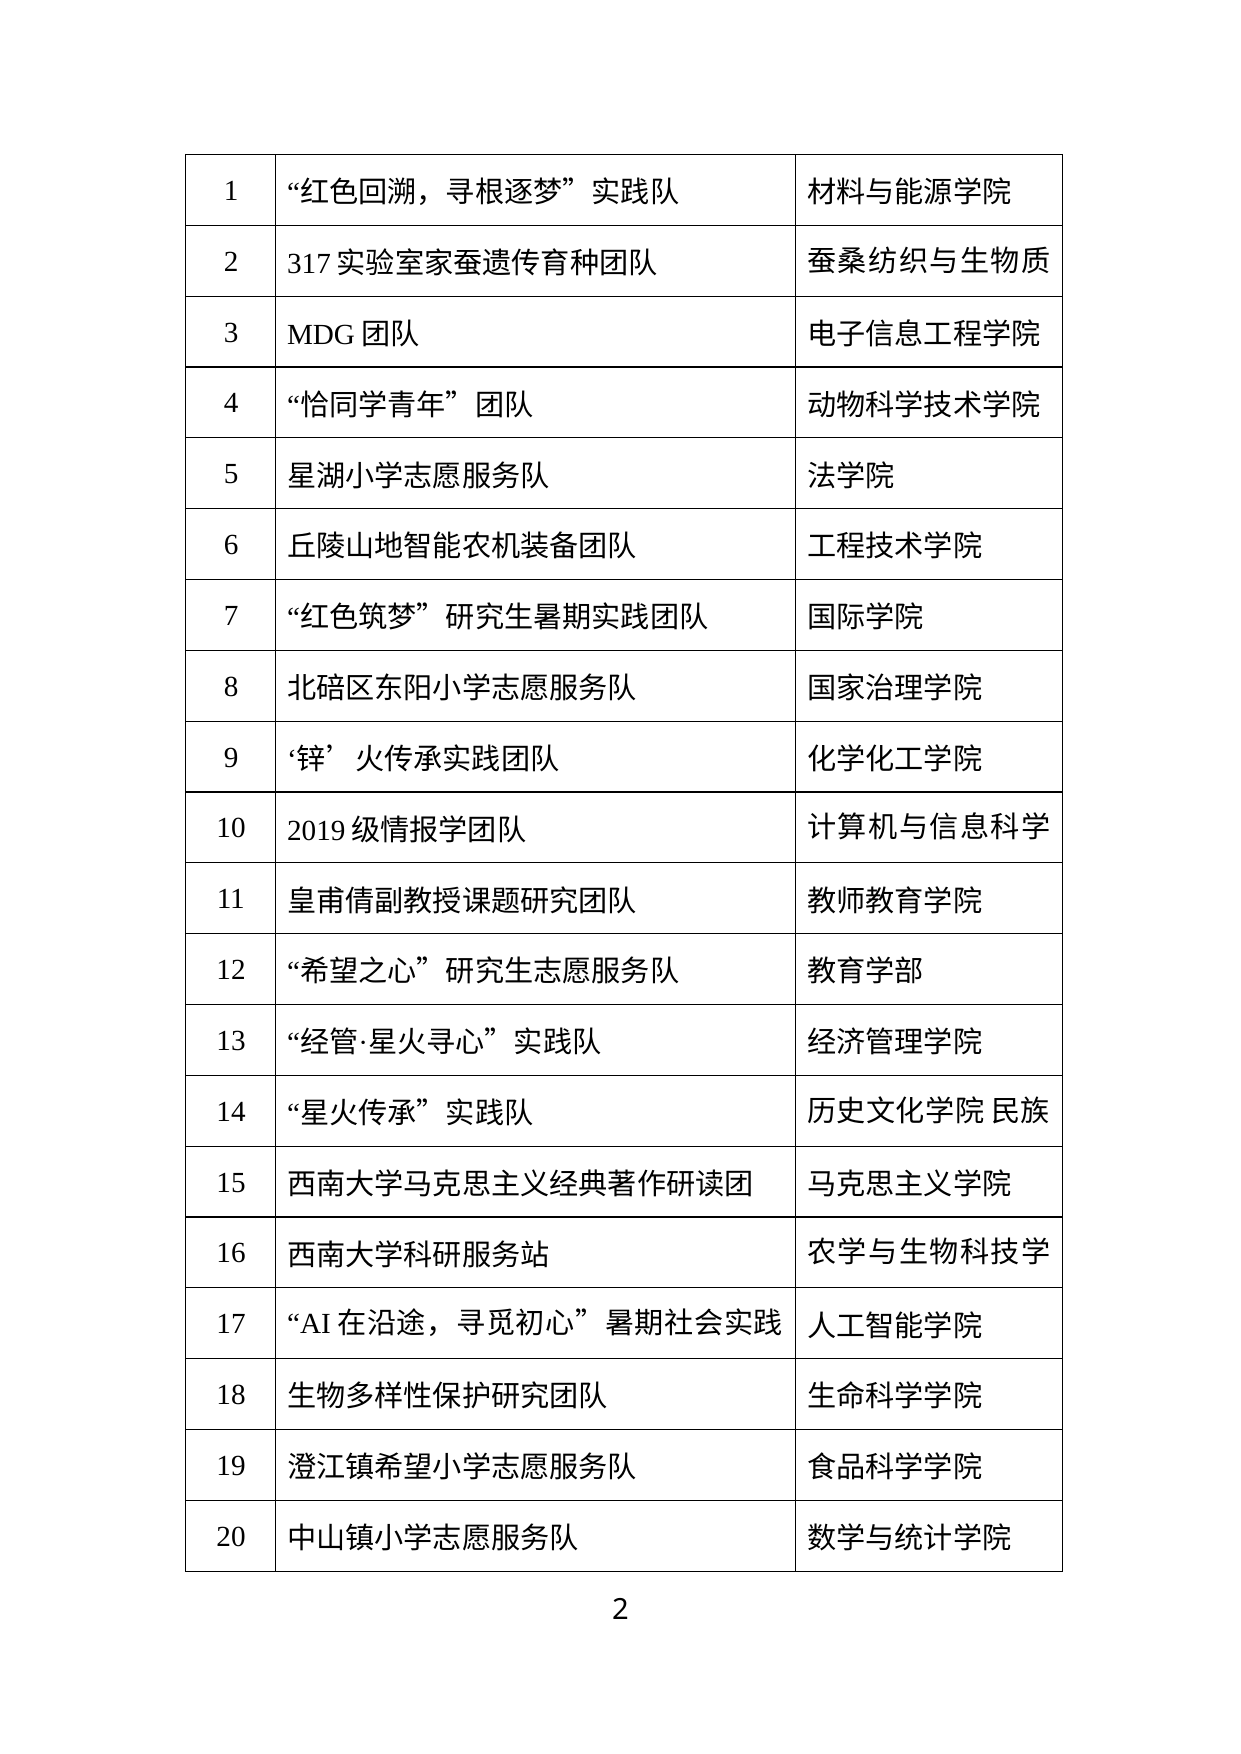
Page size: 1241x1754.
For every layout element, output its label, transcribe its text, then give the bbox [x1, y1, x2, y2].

table_cell “红色回溯，寻根逐梦”实践队 [276, 155, 795, 225]
table_cell 法学院 [796, 438, 1062, 508]
table_cell 20 [186, 1501, 275, 1571]
table_cell 工程技术学院 [796, 509, 1062, 579]
table_cell 12 [186, 934, 275, 1004]
table_cell ‘锌’火传承实践团队 [276, 722, 795, 791]
table_cell 材料与能源学院 [796, 155, 1062, 225]
table_cell 数学与统计学院 [796, 1501, 1062, 1571]
table_cell 7 [186, 580, 275, 650]
table_cell 317实验室家蚕遗传育种团队 [276, 226, 795, 296]
table_cell 计算机与信息科学学院 软件学院 [796, 793, 1062, 862]
table_cell “AI在沿途，寻觅初心”暑期社会实践团队 [276, 1288, 795, 1358]
table_cell 13 [186, 1005, 275, 1075]
table_cell 马克思主义学院 [796, 1147, 1062, 1216]
table_cell 农学与生物科技学院 [796, 1218, 1062, 1287]
table_cell 国家治理学院 [796, 651, 1062, 721]
table_cell 丘陵山地智能农机装备团队 [276, 509, 795, 579]
table_cell 历史文化学院 民族学院 [796, 1076, 1062, 1146]
table_cell 生命科学学院 [796, 1359, 1062, 1429]
table_cell 化学化工学院 [796, 722, 1062, 791]
table_cell 教师教育学院 [796, 863, 1062, 933]
table_cell 北碚区东阳小学志愿服务队 [276, 651, 795, 721]
table_cell 西南大学科研服务站 [276, 1218, 795, 1287]
table_cell 皇甫倩副教授课题研究团队 [276, 863, 795, 933]
table_cell 2019级情报学团队 [276, 793, 795, 862]
table_cell 2 [186, 226, 275, 296]
table_cell 中山镇小学志愿服务队 [276, 1501, 795, 1571]
table_cell 澄江镇希望小学志愿服务队 [276, 1430, 795, 1500]
table_cell 19 [186, 1430, 275, 1500]
table_cell 14 [186, 1076, 275, 1146]
table_cell 星湖小学志愿服务队 [276, 438, 795, 508]
table_cell 18 [186, 1359, 275, 1429]
table_cell 9 [186, 722, 275, 791]
table_cell “希望之心”研究生志愿服务队 [276, 934, 795, 1004]
table_cell “星火传承”实践队 [276, 1076, 795, 1146]
table_cell 8 [186, 651, 275, 721]
table_cell 11 [186, 863, 275, 933]
table_cell 食品科学学院 [796, 1430, 1062, 1500]
table_cell 1 [186, 155, 275, 225]
table_cell 17 [186, 1288, 275, 1358]
table_cell 电子信息工程学院 [796, 297, 1062, 366]
table_cell “红色筑梦”研究生暑期实践团队 [276, 580, 795, 650]
table_cell MDG团队 [276, 297, 795, 366]
table_cell 6 [186, 509, 275, 579]
table_cell “恰同学青年”团队 [276, 368, 795, 437]
table_cell 蚕桑纺织与生物质科学学院 [796, 226, 1062, 296]
table_cell 3 [186, 297, 275, 366]
table_cell 生物多样性保护研究团队 [276, 1359, 795, 1429]
table_cell 15 [186, 1147, 275, 1216]
table_cell 10 [186, 793, 275, 862]
table_cell 人工智能学院 [796, 1288, 1062, 1358]
table_cell 4 [186, 368, 275, 437]
table_cell 16 [186, 1218, 275, 1287]
table_cell 5 [186, 438, 275, 508]
table_cell 教育学部 [796, 934, 1062, 1004]
table_cell 国际学院 [796, 580, 1062, 650]
table_cell 经济管理学院 [796, 1005, 1062, 1075]
table_cell 西南大学马克思主义经典著作研读团 [276, 1147, 795, 1216]
table_cell “经管·星火寻心”实践队 [276, 1005, 795, 1075]
table_cell 动物科学技术学院 [796, 368, 1062, 437]
